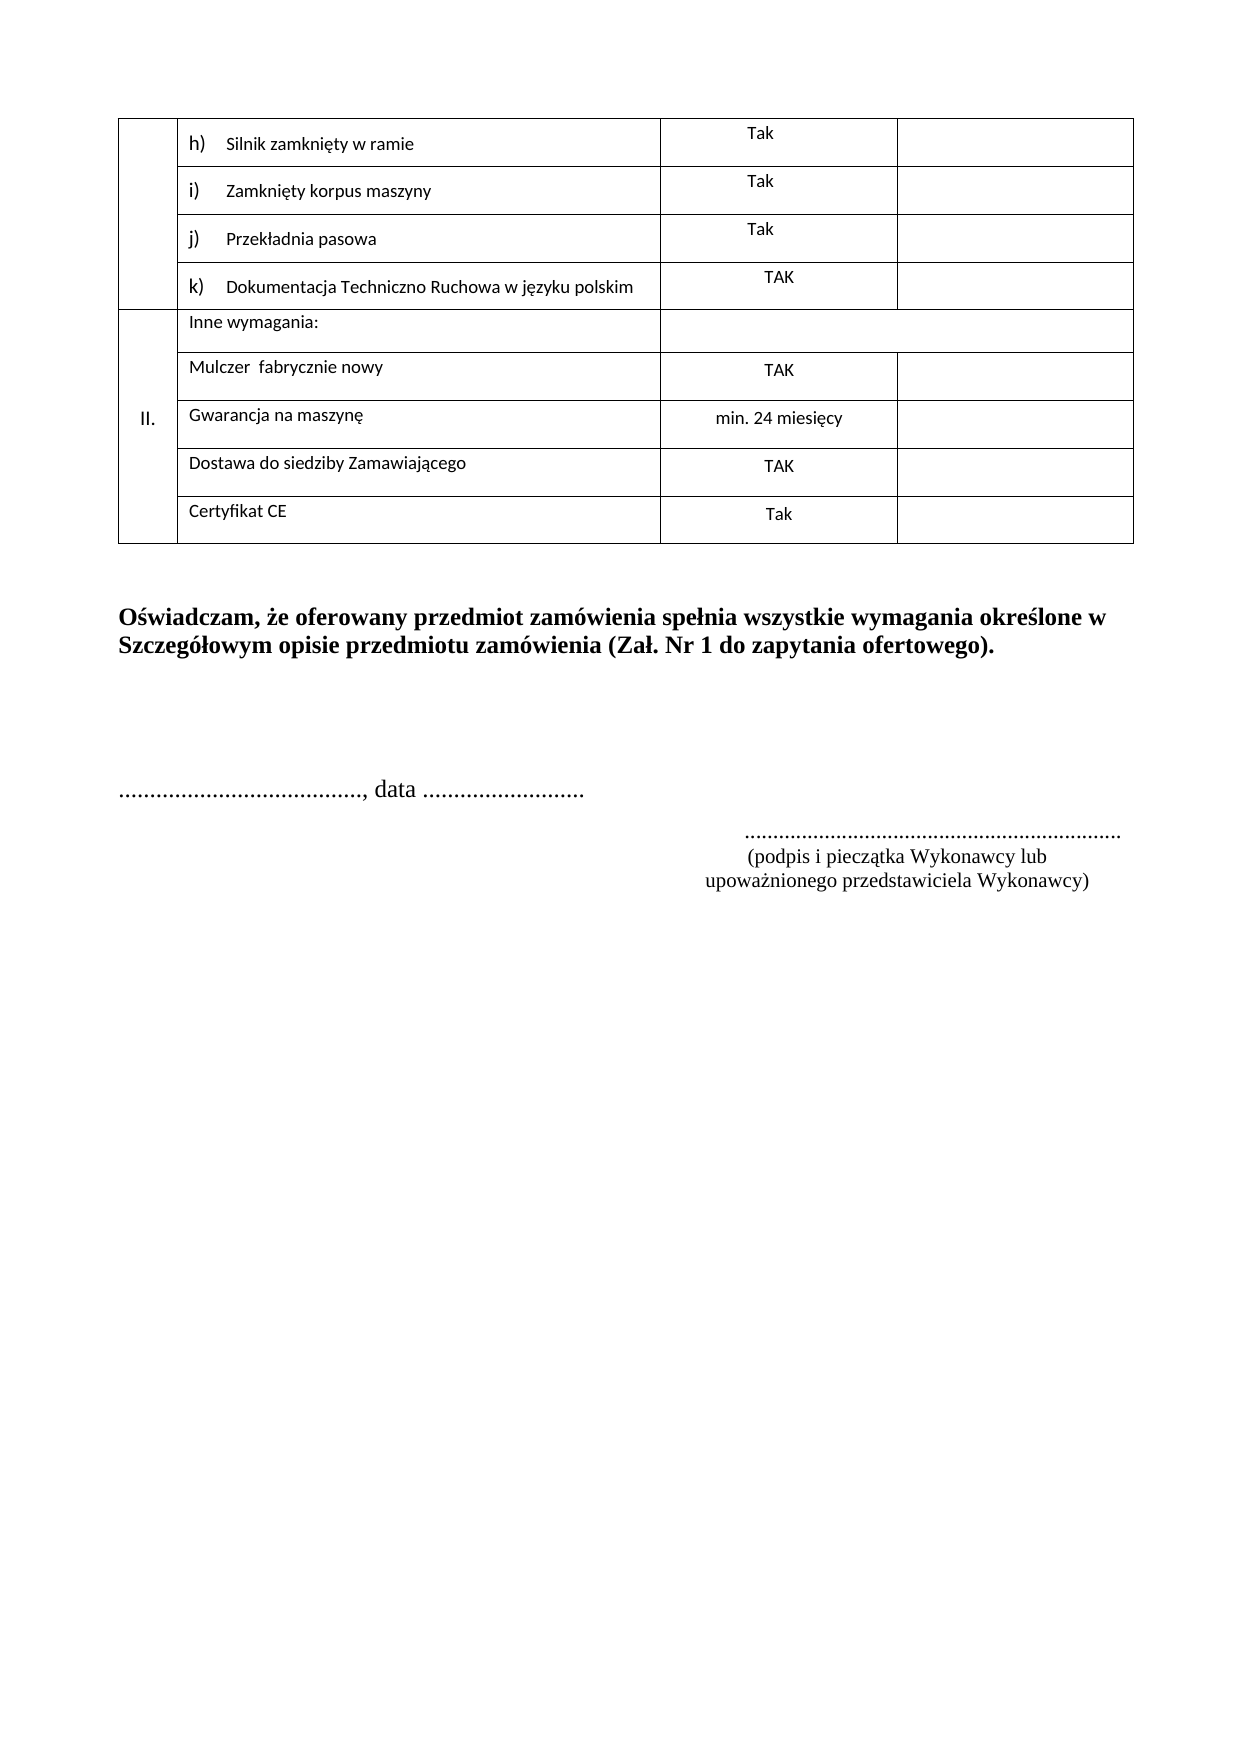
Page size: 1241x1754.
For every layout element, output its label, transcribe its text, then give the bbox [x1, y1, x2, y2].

text Oświadczam, że oferowany przedmiot zamówienia spełnia wszystkie wymagania określone w Szczegółowym opisie przedmiotu zamówienia (Zał. Nr 1 do zapytania ofertowego). [118, 602, 1122, 659]
table_cell Silnik zamknięty w ramie [178, 119, 660, 166]
text .................................................................. [561, 817, 1122, 844]
text (podpis i pieczątka Wykonawcy lub [662, 844, 1122, 868]
table_cell Tak [661, 119, 897, 166]
text upoważnionego przedstawiciela Wykonawcy) [662, 868, 1122, 892]
table_cell [898, 263, 1133, 309]
table_cell min. 24 miesięcy [661, 401, 897, 448]
table_cell [898, 167, 1133, 214]
table_cell Certyfikat CE [178, 497, 660, 543]
table_cell Tak [661, 167, 897, 214]
table_cell [898, 353, 1133, 400]
text ......................................., data .......................... [118, 774, 1122, 803]
table_cell Gwarancja na maszynę [178, 401, 660, 448]
table_cell [661, 310, 1133, 352]
table_cell TAK [661, 449, 897, 496]
table_cell [898, 215, 1133, 262]
table_cell [898, 401, 1133, 448]
table_cell Tak [661, 497, 897, 543]
table_cell Przekładnia pasowa [178, 215, 660, 262]
table_cell Inne wymagania: [178, 310, 660, 352]
table_cell [898, 449, 1133, 496]
table_cell [898, 497, 1133, 543]
table_cell TAK [661, 353, 897, 400]
table_cell Dokumentacja Techniczno Ruchowa w języku polskim [178, 263, 660, 309]
table_cell Tak [661, 215, 897, 262]
table_cell Mulczer fabrycznie nowy [178, 353, 660, 400]
table_cell TAK [661, 263, 897, 309]
table_cell II. [119, 310, 177, 543]
table_cell Dostawa do siedziby Zamawiającego [178, 449, 660, 496]
table_cell Zamknięty korpus maszyny [178, 167, 660, 214]
table_cell [898, 119, 1133, 166]
